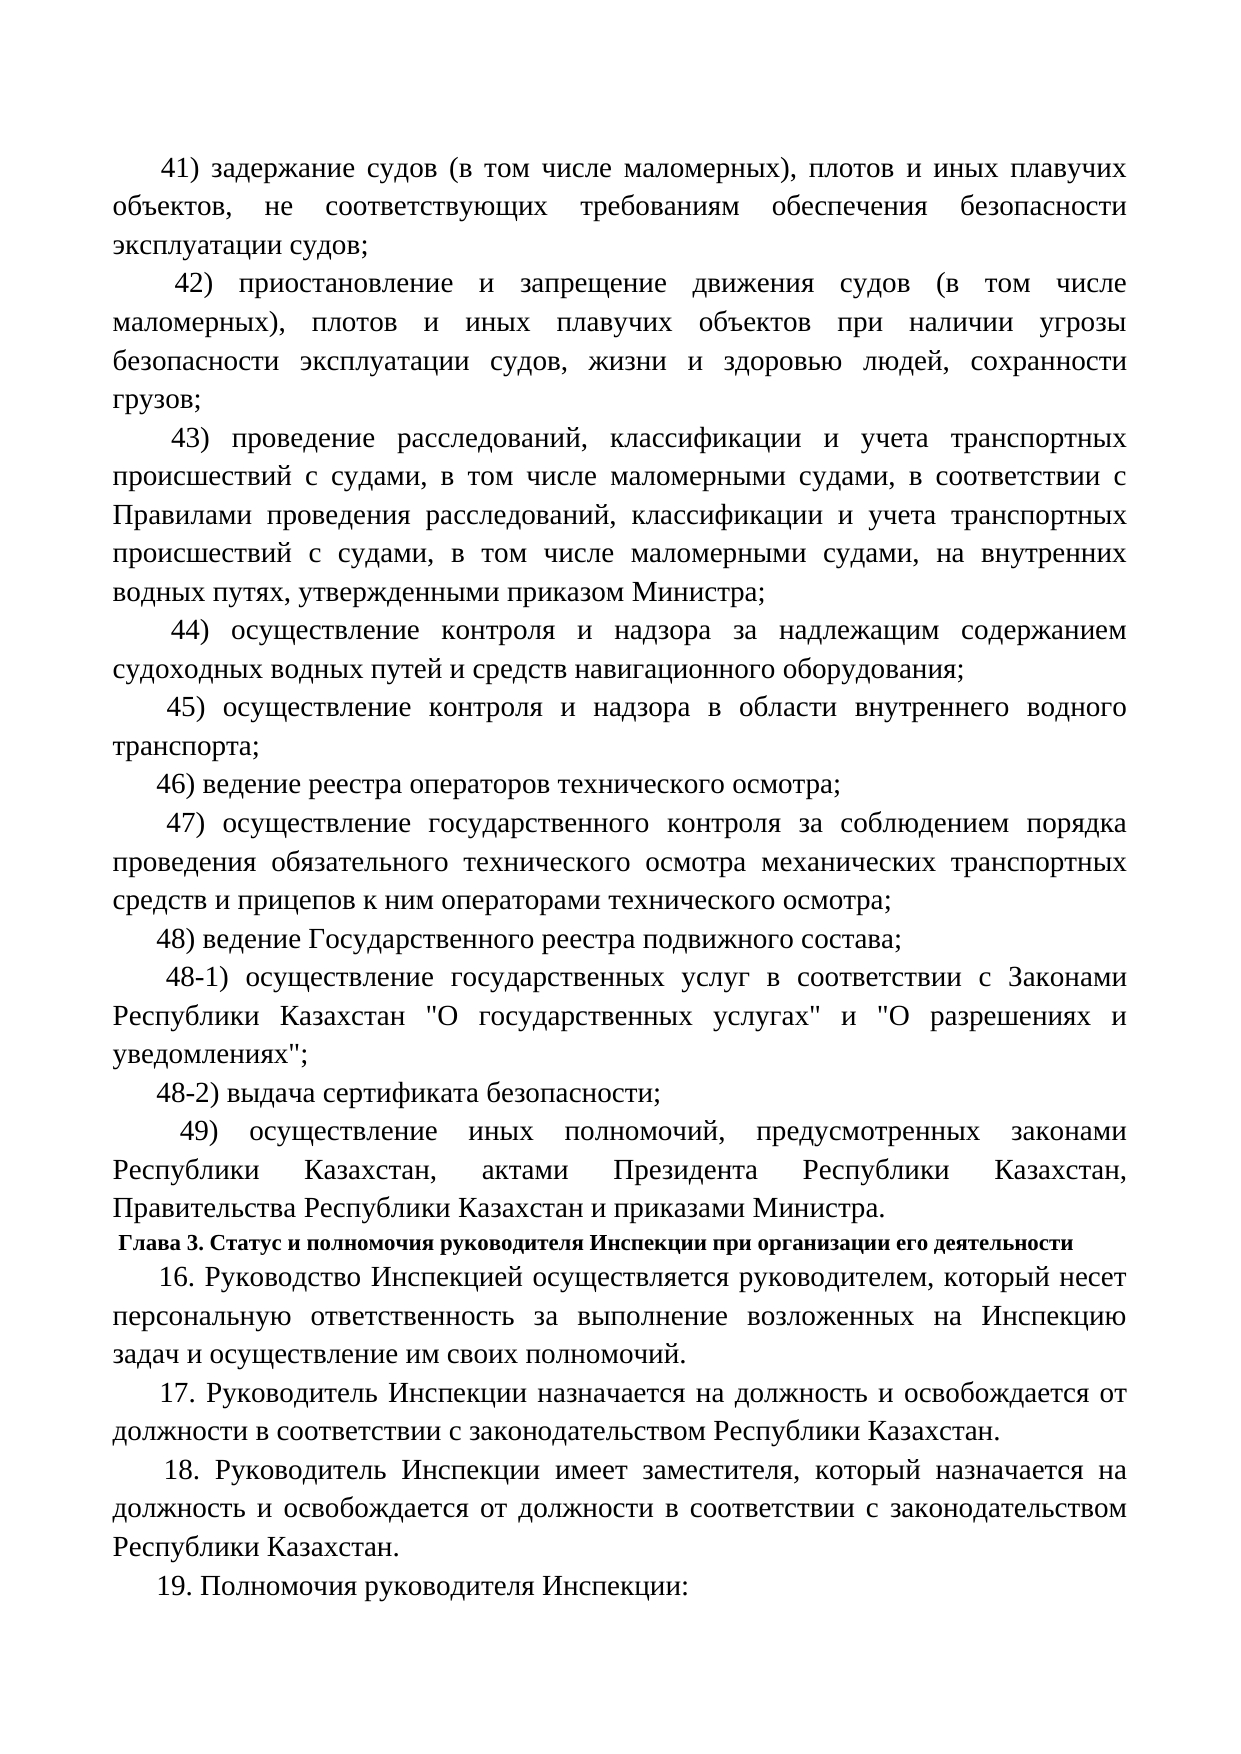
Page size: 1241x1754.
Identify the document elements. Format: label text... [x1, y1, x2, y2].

text 42) приостановление и запрещение движения судов (в том числе маломерных), плотов и иных плавучих объектов при наличии угрозы безопасности эксплуатации судов, жизни и здоровью людей, сохранности грузов; [112, 266, 1128, 415]
text 49) осуществление иных полномочий, предусмотренных законами Республики Казахстан, актами Президента Республики Казахстан, Правительства Республики Казахстан и приказами Министра. [112, 1113, 1128, 1224]
text 48-2) выдача сертификата безопасности; [112, 1075, 1128, 1108]
text 17. Руководитель Инспекции назначается на должность и освобождается от должности в соответствии с законодательством Республики Казахстан. [112, 1375, 1128, 1447]
text 47) осуществление государственного контроля за соблюдением порядка проведения обязательного технического осмотра механических транспортных средств и прицепов к ним операторами технического осмотра; [112, 805, 1128, 916]
text 43) проведение расследований, классификации и учета транспортных происшествий с судами, в том числе маломерными судами, в соответствии с Правилами проведения расследований, классификации и учета транспортных происшествий с судами, в том числе маломерными судами, на внутренних водных путях, утвержденными приказом Министра; [112, 420, 1128, 607]
text 18. Руководитель Инспекции имеет заместителя, который назначается на должность и освобождается от должности в соответствии с законодательством Республики Казахстан. [112, 1452, 1128, 1563]
text 19. Полномочия руководителя Инспекции: [112, 1568, 1128, 1601]
text 41) задержание судов (в том числе маломерных), плотов и иных плавучих объектов, не соответствующих требованиям обеспечения безопасности эксплуатации судов; [112, 150, 1128, 261]
text 48) ведение Государственного реестра подвижного состава; [112, 921, 1128, 954]
text Глава 3. Статус и полномочия руководителя Инспекции при организации его деятельности [112, 1229, 1128, 1256]
text 16. Руководство Инспекцией осуществляется руководителем, который несет персональную ответственность за выполнение возложенных на Инспекцию задач и осуществление им своих полномочий. [112, 1259, 1128, 1370]
text 46) ведение реестра операторов технического осмотра; [112, 767, 1128, 800]
text 45) осуществление контроля и надзора в области внутреннего водного транспорта; [112, 689, 1128, 762]
text 48-1) осуществление государственных услуг в соответствии с Законами Республики Казахстан "О государственных услугах" и "О разрешениях и уведомлениях"; [112, 959, 1128, 1070]
text 44) осуществление контроля и надзора за надлежащим содержанием судоходных водных путей и средств навигационного оборудования; [112, 612, 1128, 684]
